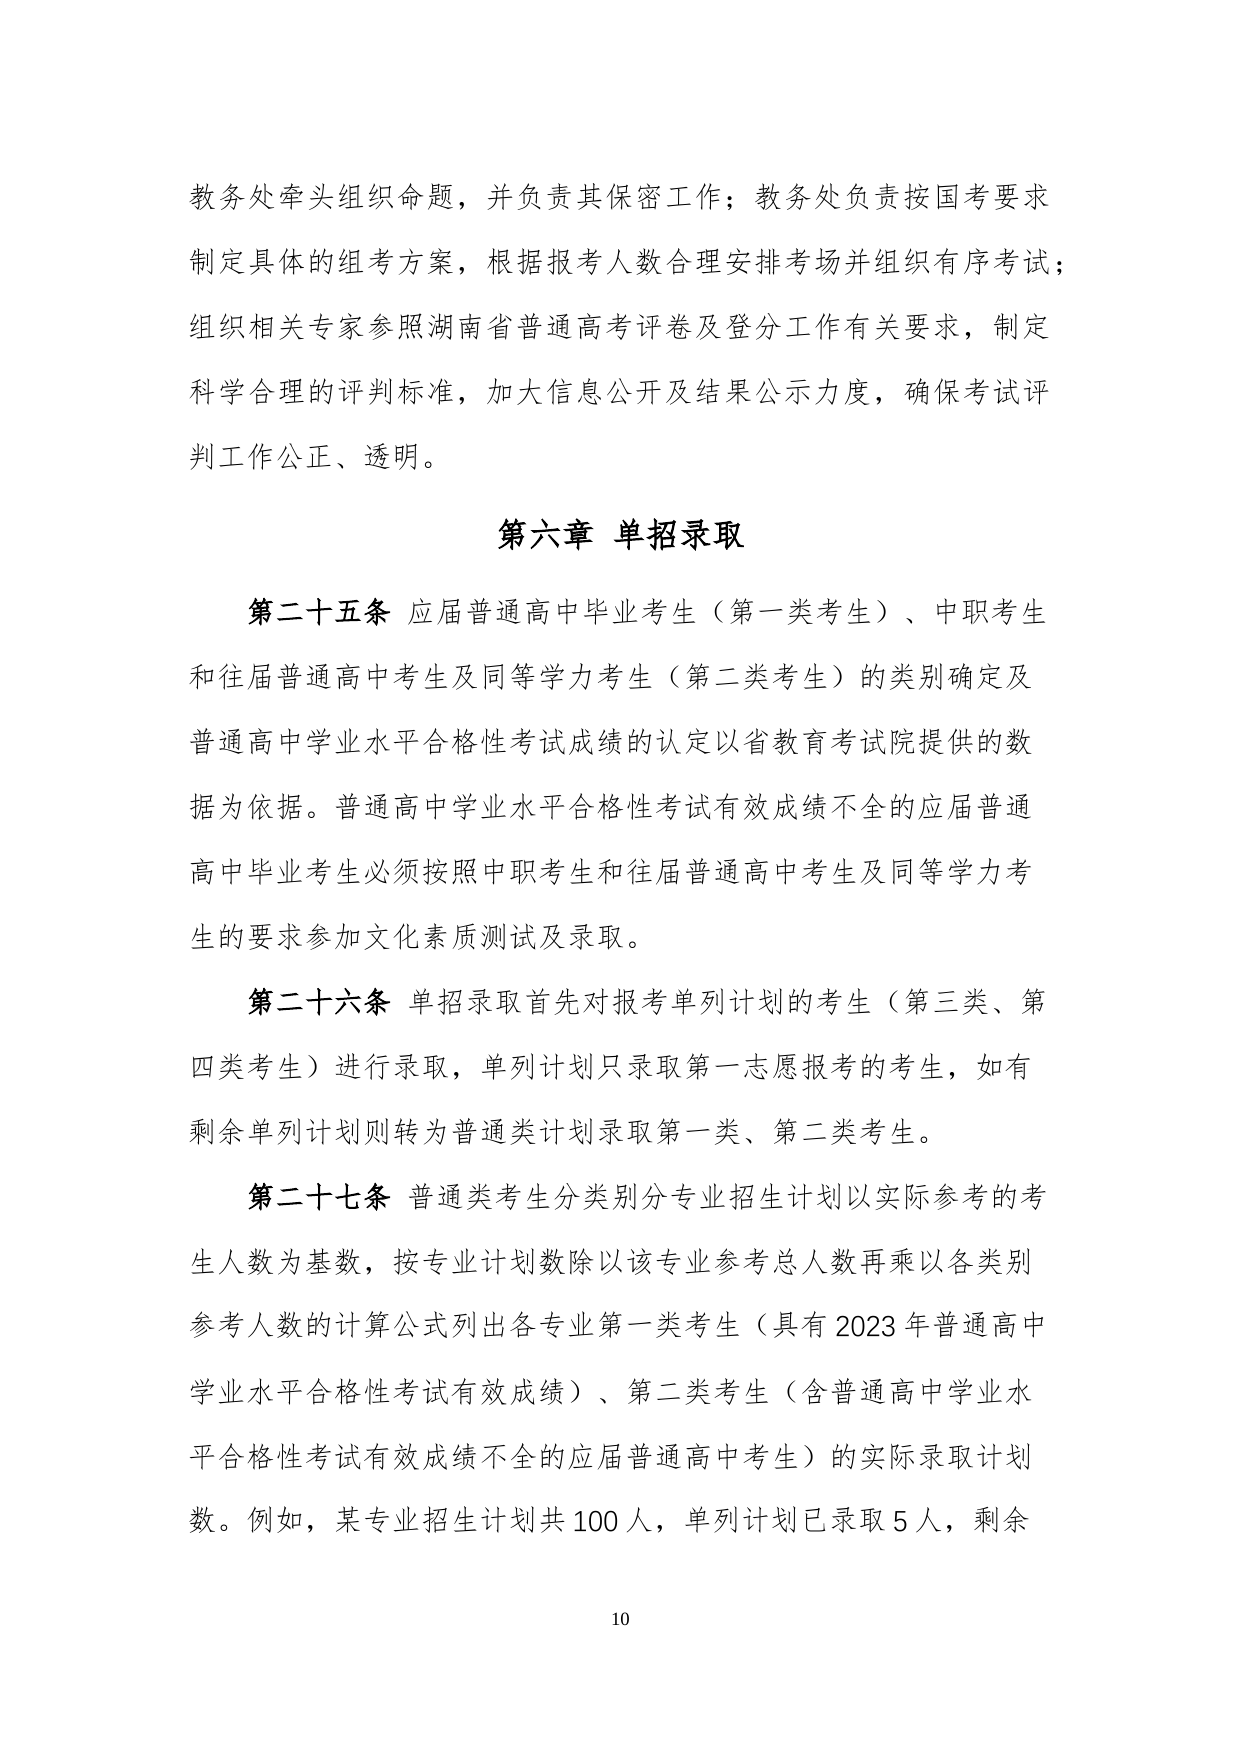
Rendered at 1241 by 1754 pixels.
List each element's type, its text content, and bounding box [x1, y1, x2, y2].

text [187, 162, 1053, 487]
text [187, 1162, 1053, 1552]
list 单招录取 [187, 499, 1053, 564]
text 第二十五条 应届普通高中毕业考生（第一类考生）、中职考生和往届普通高中考生及同等学力考生（第二类考生）的类别确定及普通高中学业水平合格性考试成绩的认定以省教育考试院提供的数据为依据。普通高中学业水平合格性考试有效成绩不全的应届普通高中毕业考生必须按照中职考生和往届普通高中考生及同等学力考生的要求参加文化素质测试及录取。 [187, 577, 1053, 967]
text 第二十六条 单招录取首先对报考单列计划的考生（第三类、第四类考生）进行录取，单列计划只录取第一志愿报考的考生，如有剩余单列计划则转为普通类计划录取第一类、第二类考生。 [187, 967, 1053, 1162]
